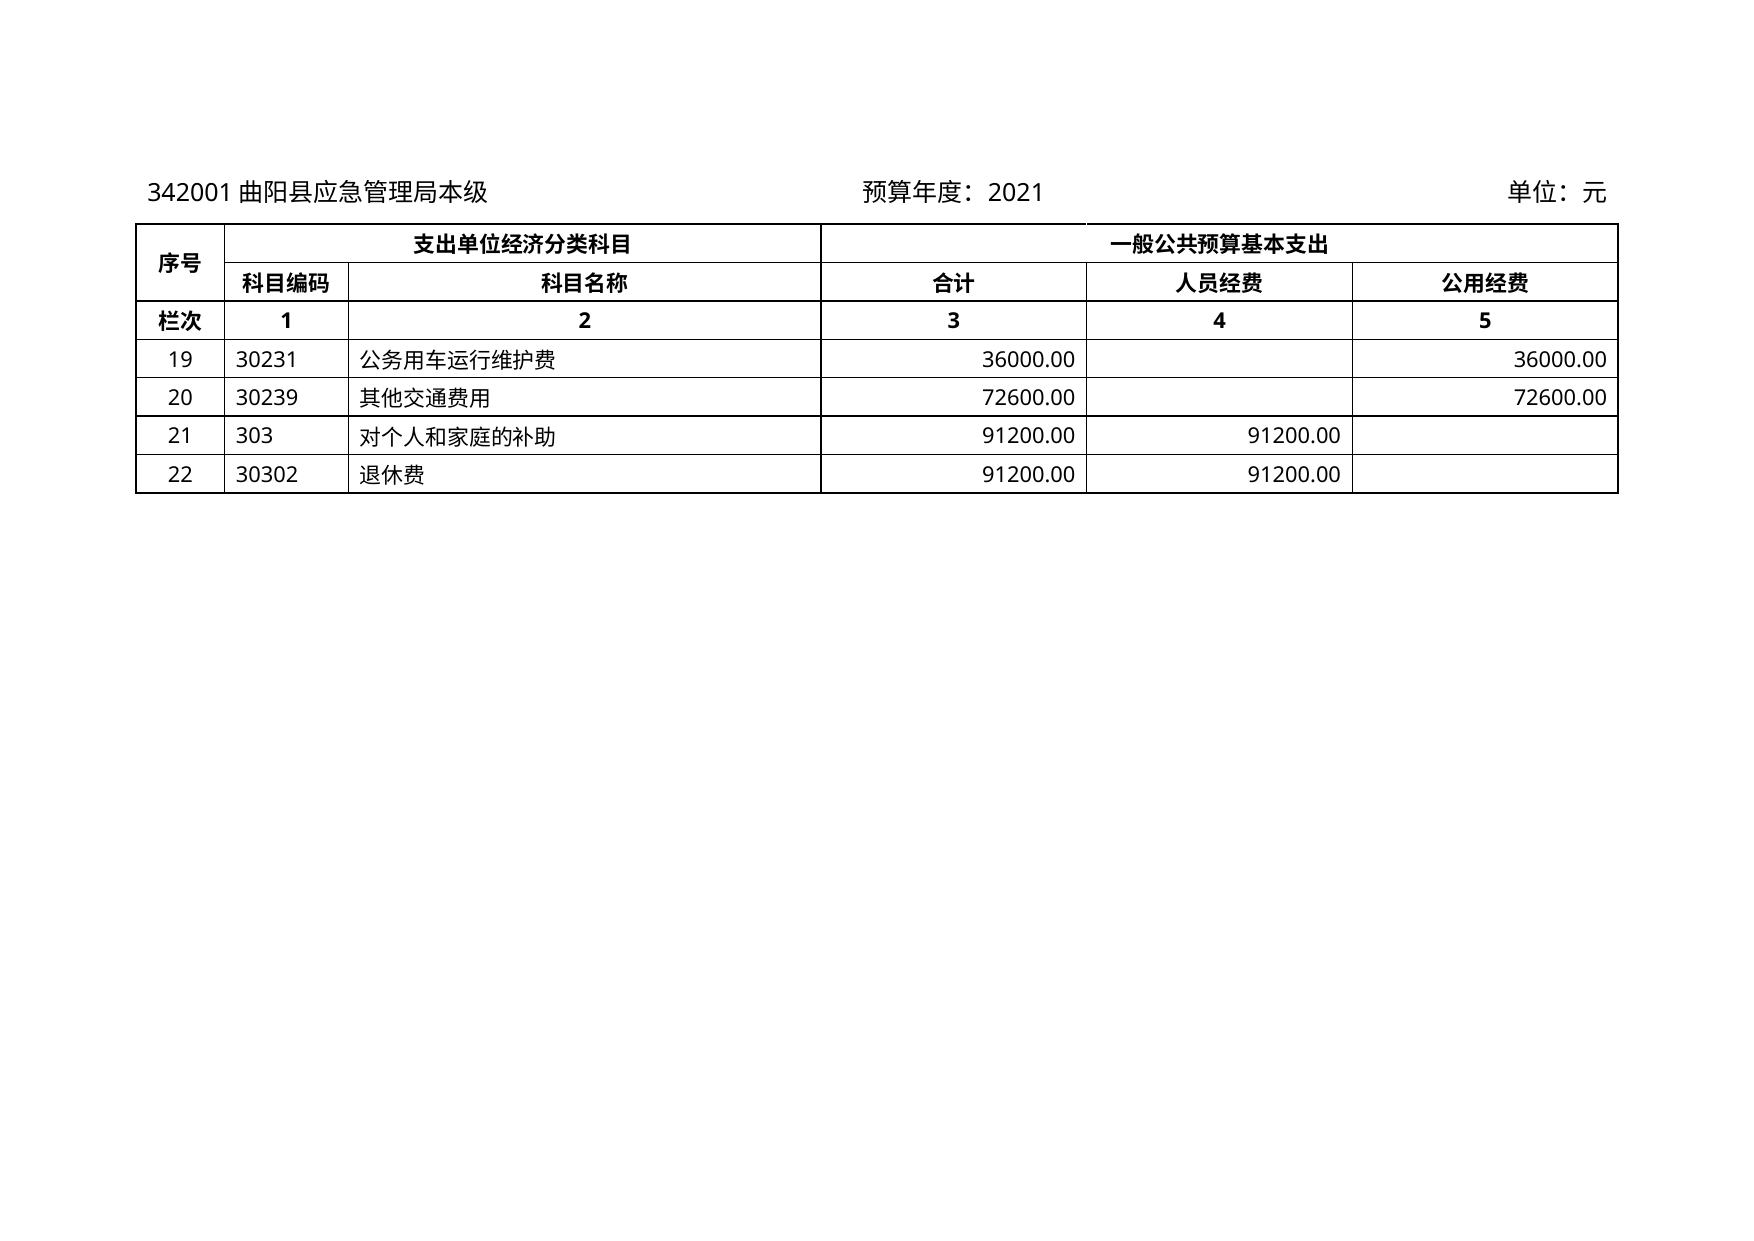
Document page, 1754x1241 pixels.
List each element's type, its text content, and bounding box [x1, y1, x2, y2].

table_cell 序号 [137, 225, 224, 300]
table_cell 对个人和家庭的补助 [349, 417, 820, 454]
table_cell 303 [225, 417, 348, 454]
table_cell [1087, 340, 1352, 377]
table_cell 公用经费 [1353, 263, 1617, 300]
table_cell 人员经费 [1087, 263, 1352, 300]
table_cell 合计 [822, 263, 1086, 300]
table_cell 3 [822, 302, 1086, 338]
table_cell 72600.00 [1353, 378, 1617, 415]
table_cell [1087, 378, 1352, 415]
table_cell 91200.00 [1087, 417, 1352, 454]
table_cell 栏次 [137, 302, 224, 338]
table_cell [1353, 455, 1617, 492]
table_cell 36000.00 [822, 340, 1086, 377]
table_header 单位：元 [1087, 158, 1617, 223]
table_cell 公务用车运行维护费 [349, 340, 820, 377]
table_cell [1353, 417, 1617, 454]
table_header 342001曲阳县应急管理局本级 [137, 158, 820, 223]
table_cell 21 [137, 417, 224, 454]
table_cell 30239 [225, 378, 348, 415]
table_cell 72600.00 [822, 378, 1086, 415]
table_cell 30231 [225, 340, 348, 377]
table_cell 2 [349, 302, 820, 338]
table_cell 22 [137, 455, 224, 492]
table_cell 科目编码 [225, 263, 348, 300]
table_cell 1 [225, 302, 348, 338]
table_cell 5 [1353, 302, 1617, 338]
table_cell 退休费 [349, 455, 820, 492]
table_cell 支出单位经济分类科目 [225, 225, 820, 262]
table_cell 其他交通费用 [349, 378, 820, 415]
table_cell 91200.00 [822, 455, 1086, 492]
table_cell 20 [137, 378, 224, 415]
table_cell 科目名称 [349, 263, 820, 300]
table_cell 91200.00 [822, 417, 1086, 454]
table_cell 30302 [225, 455, 348, 492]
table_cell 19 [137, 340, 224, 377]
table_cell 4 [1087, 302, 1352, 338]
table_cell 91200.00 [1087, 455, 1352, 492]
table_cell 一般公共预算基本支出 [822, 225, 1617, 262]
table_header 预算年度：2021 [822, 158, 1086, 223]
table_cell 36000.00 [1353, 340, 1617, 377]
